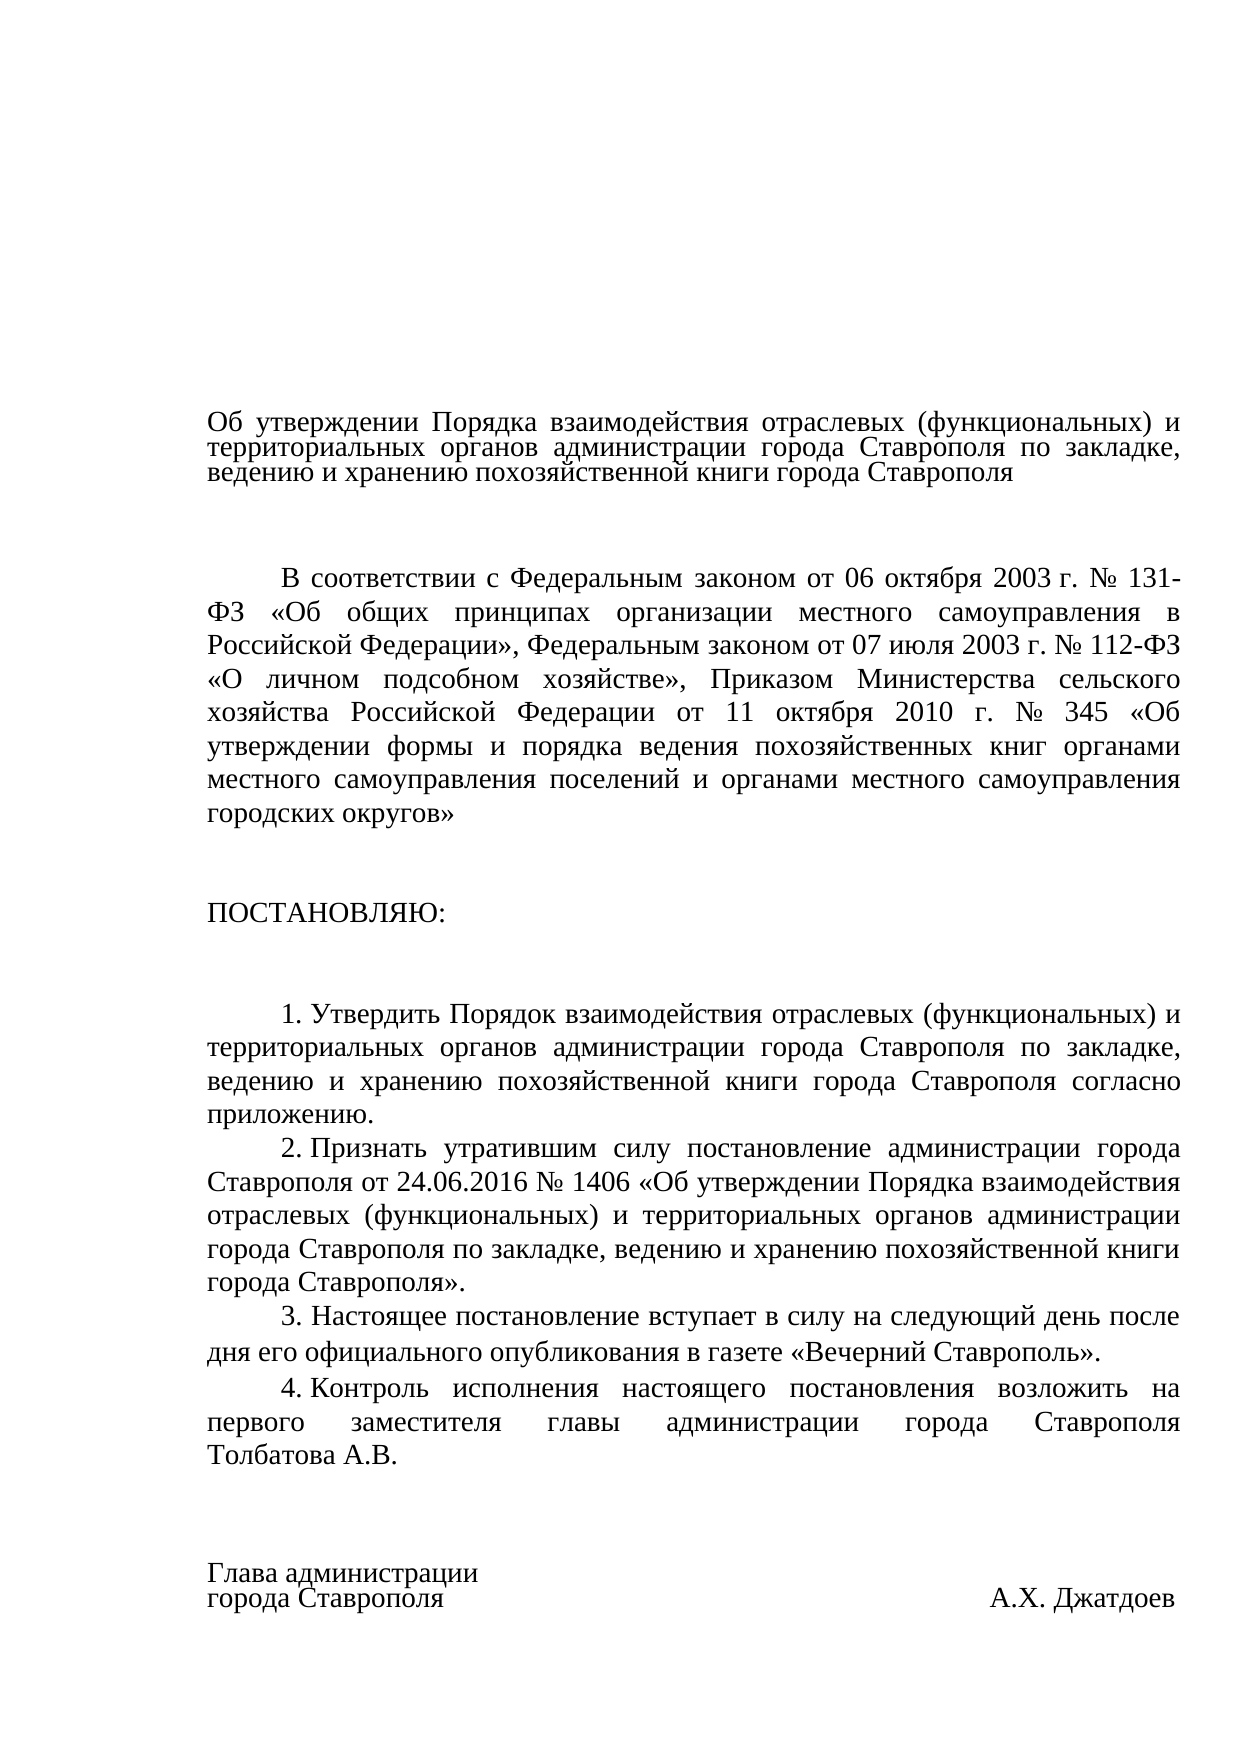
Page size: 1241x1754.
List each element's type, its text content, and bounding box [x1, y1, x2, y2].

text 4. Контроль исполнения настоящего постановления возложить на первого заместителя главы администрации города Ставрополя Толбатова А.В. [207, 1370, 1181, 1471]
text 3. Настоящее постановление вступает в силу на следующий день после дня его официального опубликования в газете «Вечерний Ставрополь». [207, 1298, 1181, 1368]
text города Ставрополя А.Х. Джатдоев [207, 1587, 1181, 1612]
list 1. Утвердить Порядок взаимодействия отраслевых (функциональных) и территориальных органов администрации города Ставрополя по закладке, ведению и хранению похозяйственной книги города Ставрополя согласно приложению. [207, 996, 1181, 1130]
text Об утверждении Порядка взаимодействия отраслевых (функциональных) и территориальных органов администрации города Ставрополя по закладке, ведению и хранению похозяйственной книги города Ставрополя [207, 412, 1181, 487]
text ПОСТАНОВЛЯЮ: [207, 896, 1181, 929]
text Глава администрации [207, 1562, 1181, 1587]
text 2. Признать утратившим силу постановление администрации города Ставрополя от 24.06.2016 № 1406 «Об утверждении Порядка взаимодействия отраслевых (функциональных) и территориальных органов администрации города Ставрополя по закладке, ведению и хранению похозяйственной книги города Ставрополя». [207, 1130, 1181, 1298]
text В соответствии с Федеральным законом от 06 октября 2003 г. № 131-ФЗ «Об общих принципах организации местного самоуправления в Российской Федерации», Федеральным законом от 07 июля 2003 г. № 112-ФЗ «О личном подсобном хозяйстве», Приказом Министерства сельского хозяйства Российской Федерации от 11 октября 2010 г. № 345 «Об утверждении формы и порядка ведения похозяйственных книг органами местного самоуправления поселений и органами местного самоуправления городских округов» [207, 560, 1181, 829]
